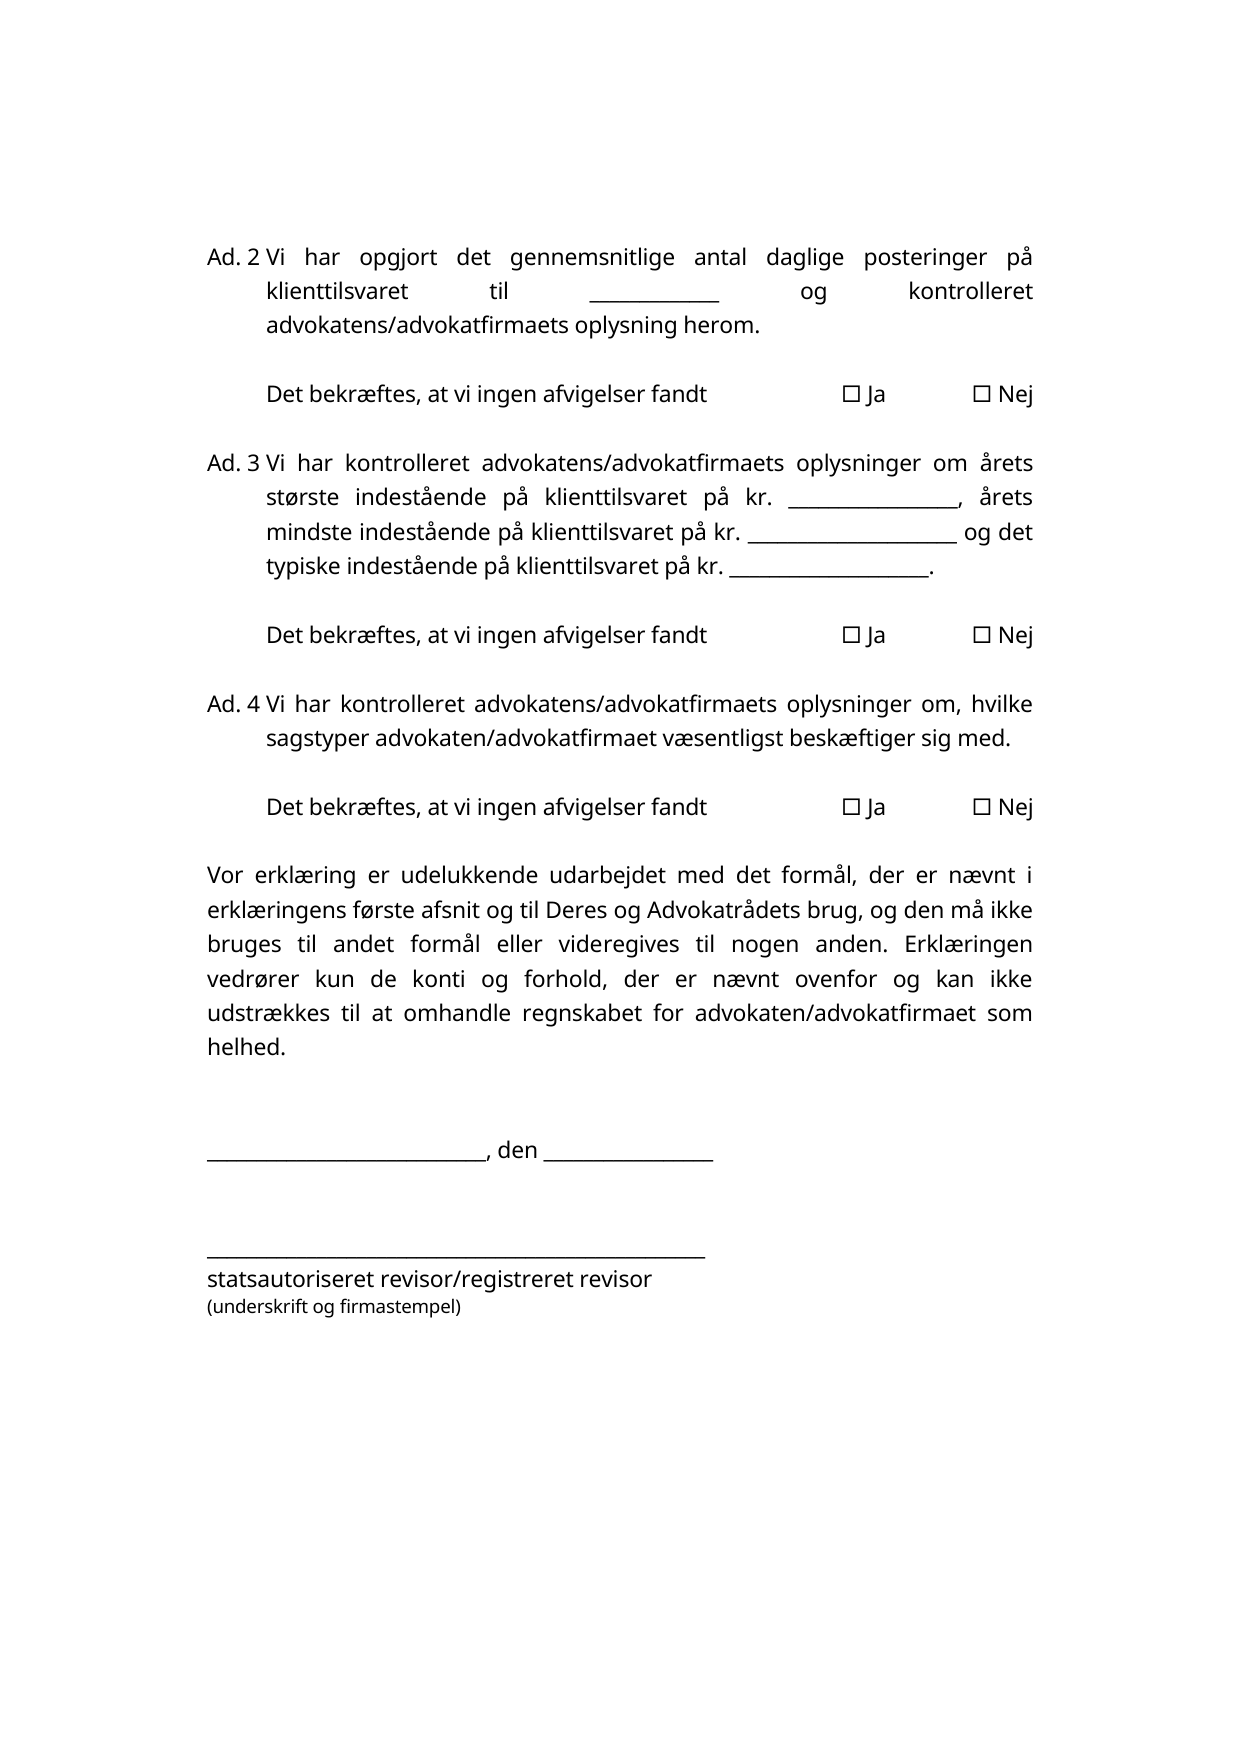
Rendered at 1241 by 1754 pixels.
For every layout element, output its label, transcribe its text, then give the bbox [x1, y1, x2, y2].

text Det bekræftes, at vi ingen afvigelser fandt Ja Nej [207, 791, 1033, 822]
text Det bekræftes, at vi ingen afvigelser fandt Ja Nej [207, 378, 1033, 409]
text Det bekræftes, at vi ingen afvigelser fandt Ja Nej [207, 619, 1033, 650]
text __________________________________________________ [207, 1231, 1033, 1262]
text ____________________________, den _________________ [207, 1134, 1033, 1166]
text Ad. 3 Vi har kontrolleret advokatens/advokatfirmaets oplysninger om årets største indestående på klienttilsvaret på kr. _________________, årets mindste indestående på klienttilsvaret på kr. _____________________ og det typiske indestående på klienttilsvaret på kr. ____________________. [207, 447, 1033, 581]
text Ad. 2 Vi har opgjort det gennemsnitlige antal daglige posteringer på klienttilsvaret til _____________ og kontrolleret advokatens/advokatfirmaets oplysning herom. [207, 241, 1033, 341]
text statsautoriseret revisor/registreret revisor [207, 1262, 1033, 1294]
text (underskrift og firmastempel) [207, 1294, 1033, 1319]
text Vor erklæring er udelukkende udarbejdet med det formål, der er nævnt i erklæringens første afsnit og til Deres og Advokatrådets brug, og den må ikke bruges til andet formål eller videregives til nogen anden. Erklæringen vedrører kun de konti og forhold, der er nævnt ovenfor og kan ikke udstrækkes til at omhandle regnskabet for advokaten/advokatfirmaet som helhed. [207, 859, 1033, 1062]
text Ad. 4 Vi har kontrolleret advokatens/advokatfirmaets oplysninger om, hvilke sagstyper advokaten/advokatfirmaet væsentligst beskæftiger sig med. [207, 687, 1033, 753]
